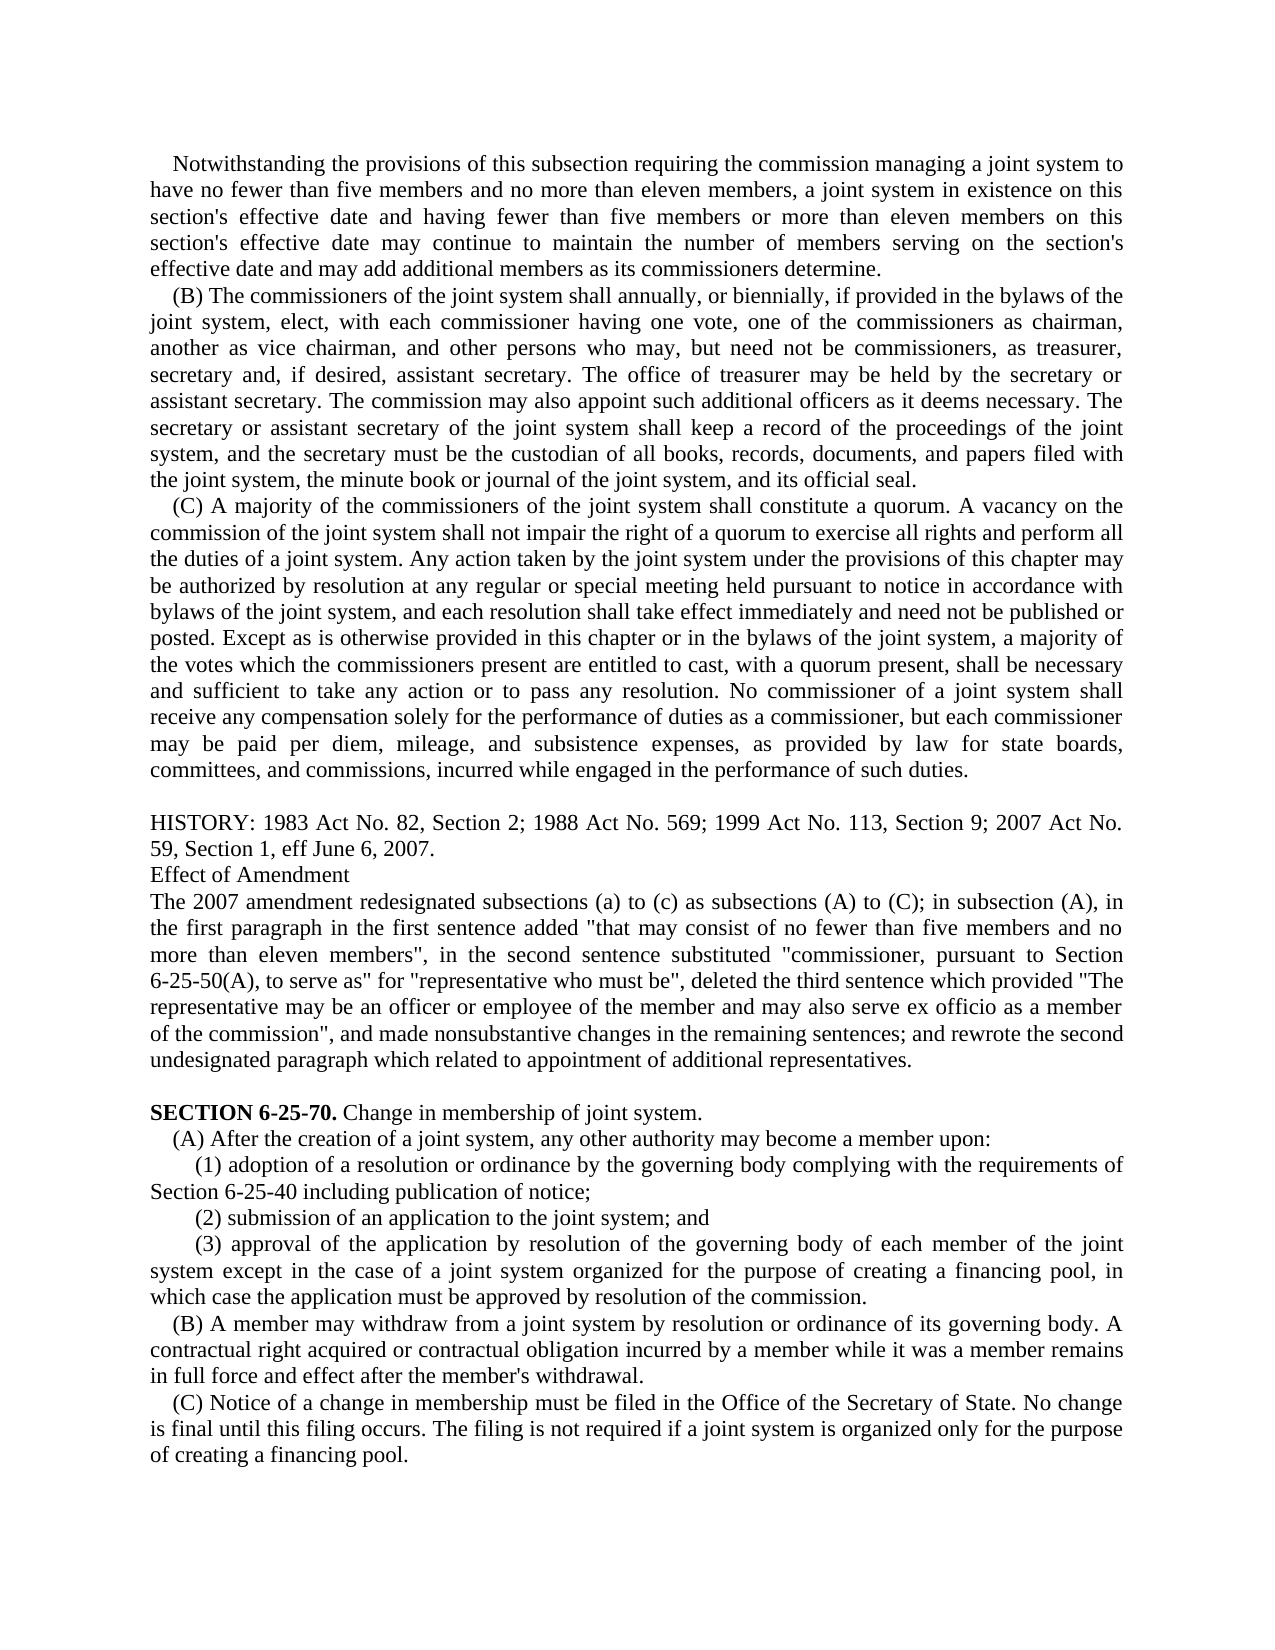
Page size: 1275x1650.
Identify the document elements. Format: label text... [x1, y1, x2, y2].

text SECTION 6-25-70. Change in membership of joint system. [150, 1099, 1125, 1125]
text (B) The commissioners of the joint system shall annually, or biennially, if provided in the bylaws of the joint system, elect, with each commissioner having one vote, one of the commissioners as chairman, another as vice chairman, and other persons who may, but need not be commissioners, as treasurer, secretary and, if desired, assistant secretary. The office of treasurer may be held by the secretary or assistant secretary. The commission may also appoint such additional officers as it deems necessary. The secretary or assistant secretary of the joint system shall keep a record of the proceedings of the joint system, and the secretary must be the custodian of all books, records, documents, and papers filed with the joint system, the minute book or journal of the joint system, and its official seal. [150, 282, 1125, 493]
text (C) Notice of a change in membership must be filed in the Office of the Secretary of State. No change is final until this filing occurs. The filing is not required if a joint system is organized only for the purpose of creating a financing pool. [150, 1389, 1125, 1468]
text (3) approval of the application by resolution of the governing body of each member of the joint system except in the case of a joint system organized for the purpose of creating a financing pool, in which case the application must be approved by resolution of the commission. [150, 1231, 1125, 1309]
text HISTORY: 1983 Act No. 82, Section 2; 1988 Act No. 569; 1999 Act No. 113, Section 9; 2007 Act No. 59, Section 1, eff June 6, 2007. [150, 809, 1125, 862]
text Notwithstanding the provisions of this subsection requiring the commission managing a joint system to have no fewer than five members and no more than eleven members, a joint system in existence on this section's effective date and having fewer than five members or more than eleven members on this section's effective date may continue to maintain the number of members serving on the section's effective date and may add additional members as its commissioners determine. [150, 150, 1125, 282]
text Effect of Amendment [150, 862, 1125, 888]
text (1) adoption of a resolution or ordinance by the governing body complying with the requirements of Section 6-25-40 including publication of notice; [150, 1151, 1125, 1204]
text (2) submission of an application to the joint system; and [150, 1204, 1125, 1231]
text (C) A majority of the commissioners of the joint system shall constitute a quorum. A vacancy on the commission of the joint system shall not impair the right of a quorum to exercise all rights and perform all the duties of a joint system. Any action taken by the joint system under the provisions of this chapter may be authorized by resolution at any regular or special meeting held pursuant to notice in accordance with bylaws of the joint system, and each resolution shall take effect immediately and need not be published or posted. Except as is otherwise provided in this chapter or in the bylaws of the joint system, a majority of the votes which the commissioners present are entitled to cast, with a quorum present, shall be necessary and sufficient to take any action or to pass any resolution. No commissioner of a joint system shall receive any compensation solely for the performance of duties as a commissioner, but each commissioner may be paid per diem, mileage, and subsistence expenses, as provided by law for state boards, committees, and commissions, incurred while engaged in the performance of such duties. [150, 493, 1125, 782]
text (B) A member may withdraw from a joint system by resolution or ordinance of its governing body. A contractual right acquired or contractual obligation incurred by a member while it was a member remains in full force and effect after the member's withdrawal. [150, 1309, 1125, 1389]
text The 2007 amendment redesignated subsections (a) to (c) as subsections (A) to (C); in subsection (A), in the first paragraph in the first sentence added "that may consist of no fewer than five members and no more than eleven members", in the second sentence substituted "commissioner, pursuant to Section 6-25-50(A), to serve as" for "representative who must be", deleted the third sentence which provided "The representative may be an officer or employee of the member and may also serve ex officio as a member of the commission", and made nonsubstantive changes in the remaining sentences; and rewrote the second undesignated paragraph which related to appointment of additional representatives. [150, 888, 1125, 1072]
text (A) After the creation of a joint system, any other authority may become a member upon: [150, 1125, 1125, 1151]
